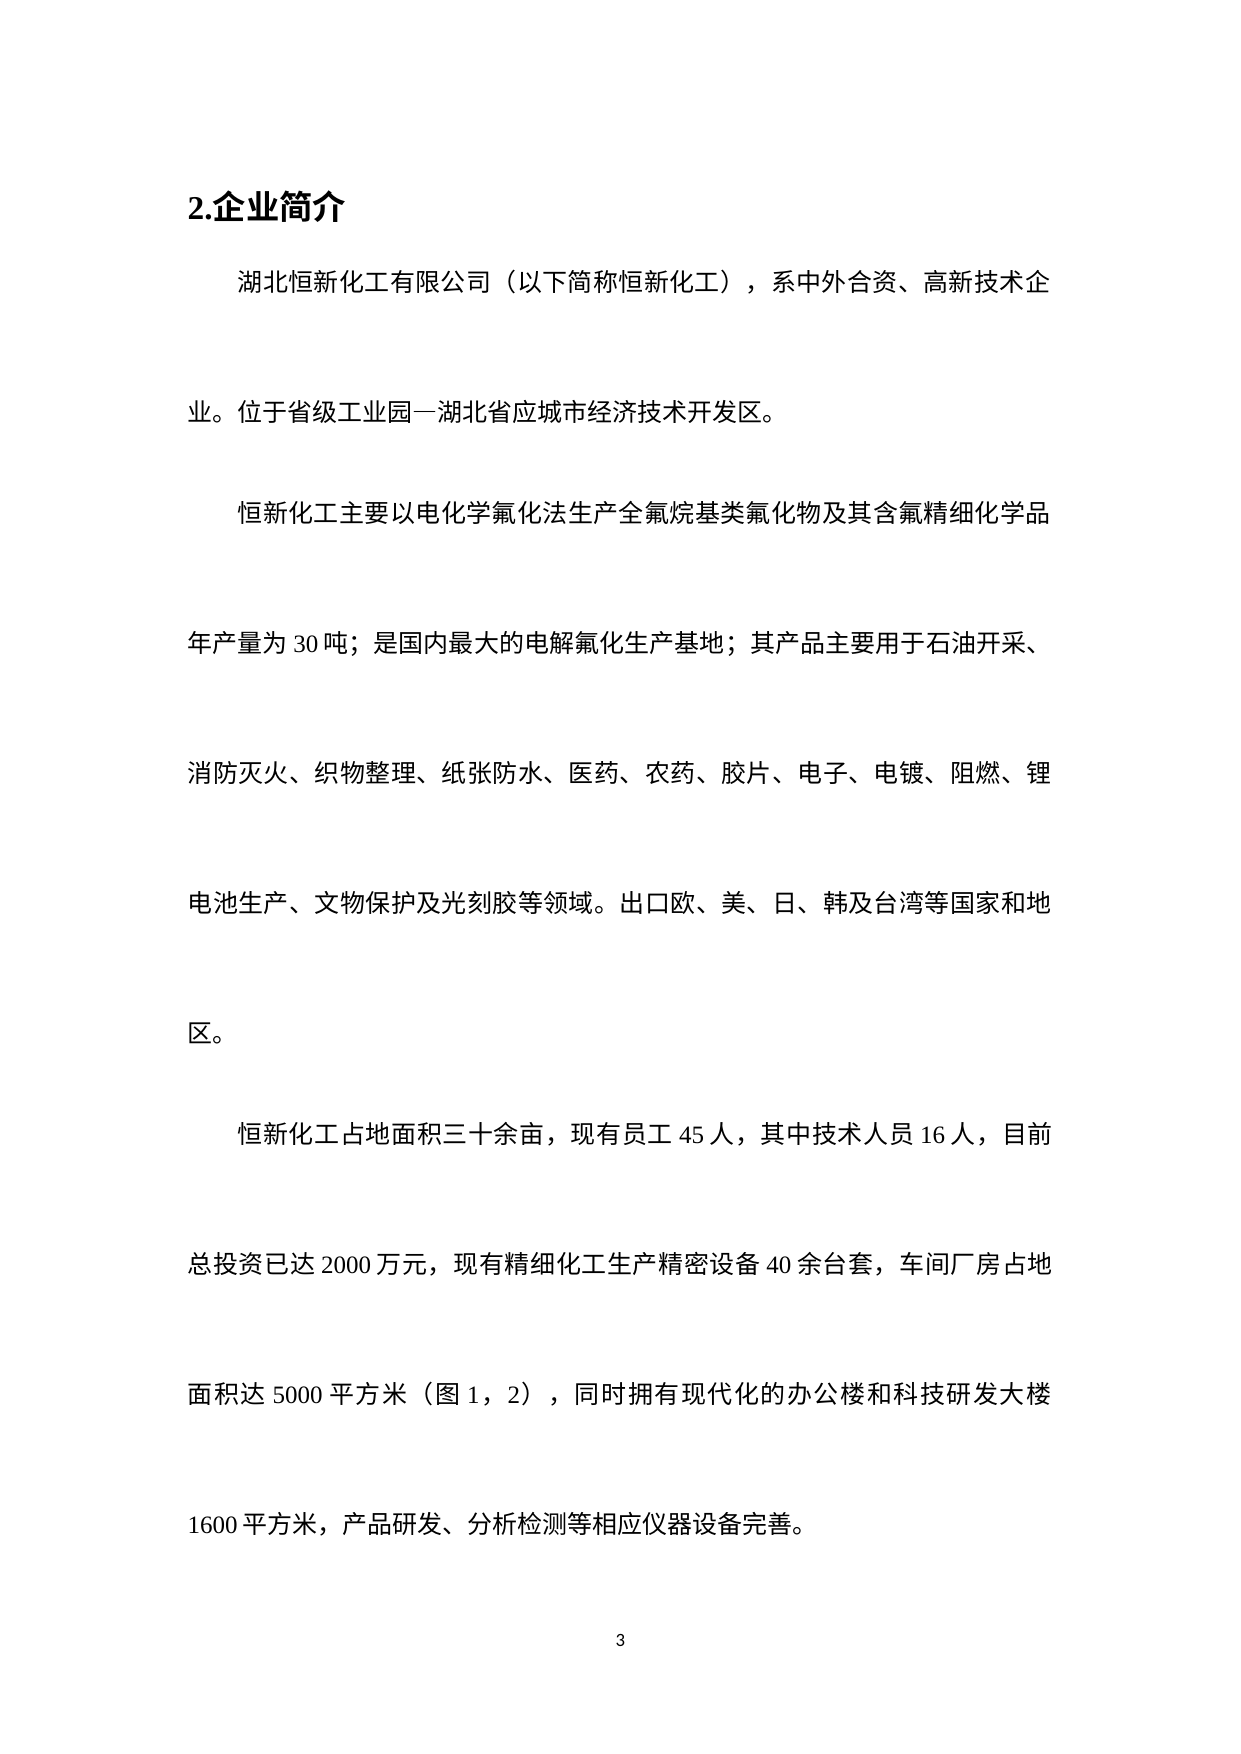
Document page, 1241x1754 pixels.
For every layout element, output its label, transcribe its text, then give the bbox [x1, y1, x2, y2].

text 恒新化工主要以电化学氟化法生产全氟烷基类氟化物及其含氟精细化学品年产量为30吨；是国内最大的电解氟化生产基地；其产品主要用于石油开采、消防灭火、织物整理、纸张防水、医药、农药、胶片、电子、电镀、阻燃、锂电池生产、文物保护及光刻胶等领域。出口欧、美、日、韩及台湾等国家和地区。 [187, 479, 1053, 1064]
text 湖北恒新化工有限公司（以下简称恒新化工），系中外合资、高新技术企业。位于省级工业园—湖北省应城市经济技术开发区。 [187, 248, 1053, 443]
subtitle 2.企业简介 [187, 172, 1053, 237]
text 恒新化工占地面积三十余亩，现有员工45人，其中技术人员16人，目前总投资已达2000万元，现有精细化工生产精密设备40余台套，车间厂房占地面积达5000平方米（图1，2），同时拥有现代化的办公楼和科技研发大楼1600平方米，产品研发、分析检测等相应仪器设备完善。 [187, 1100, 1053, 1555]
